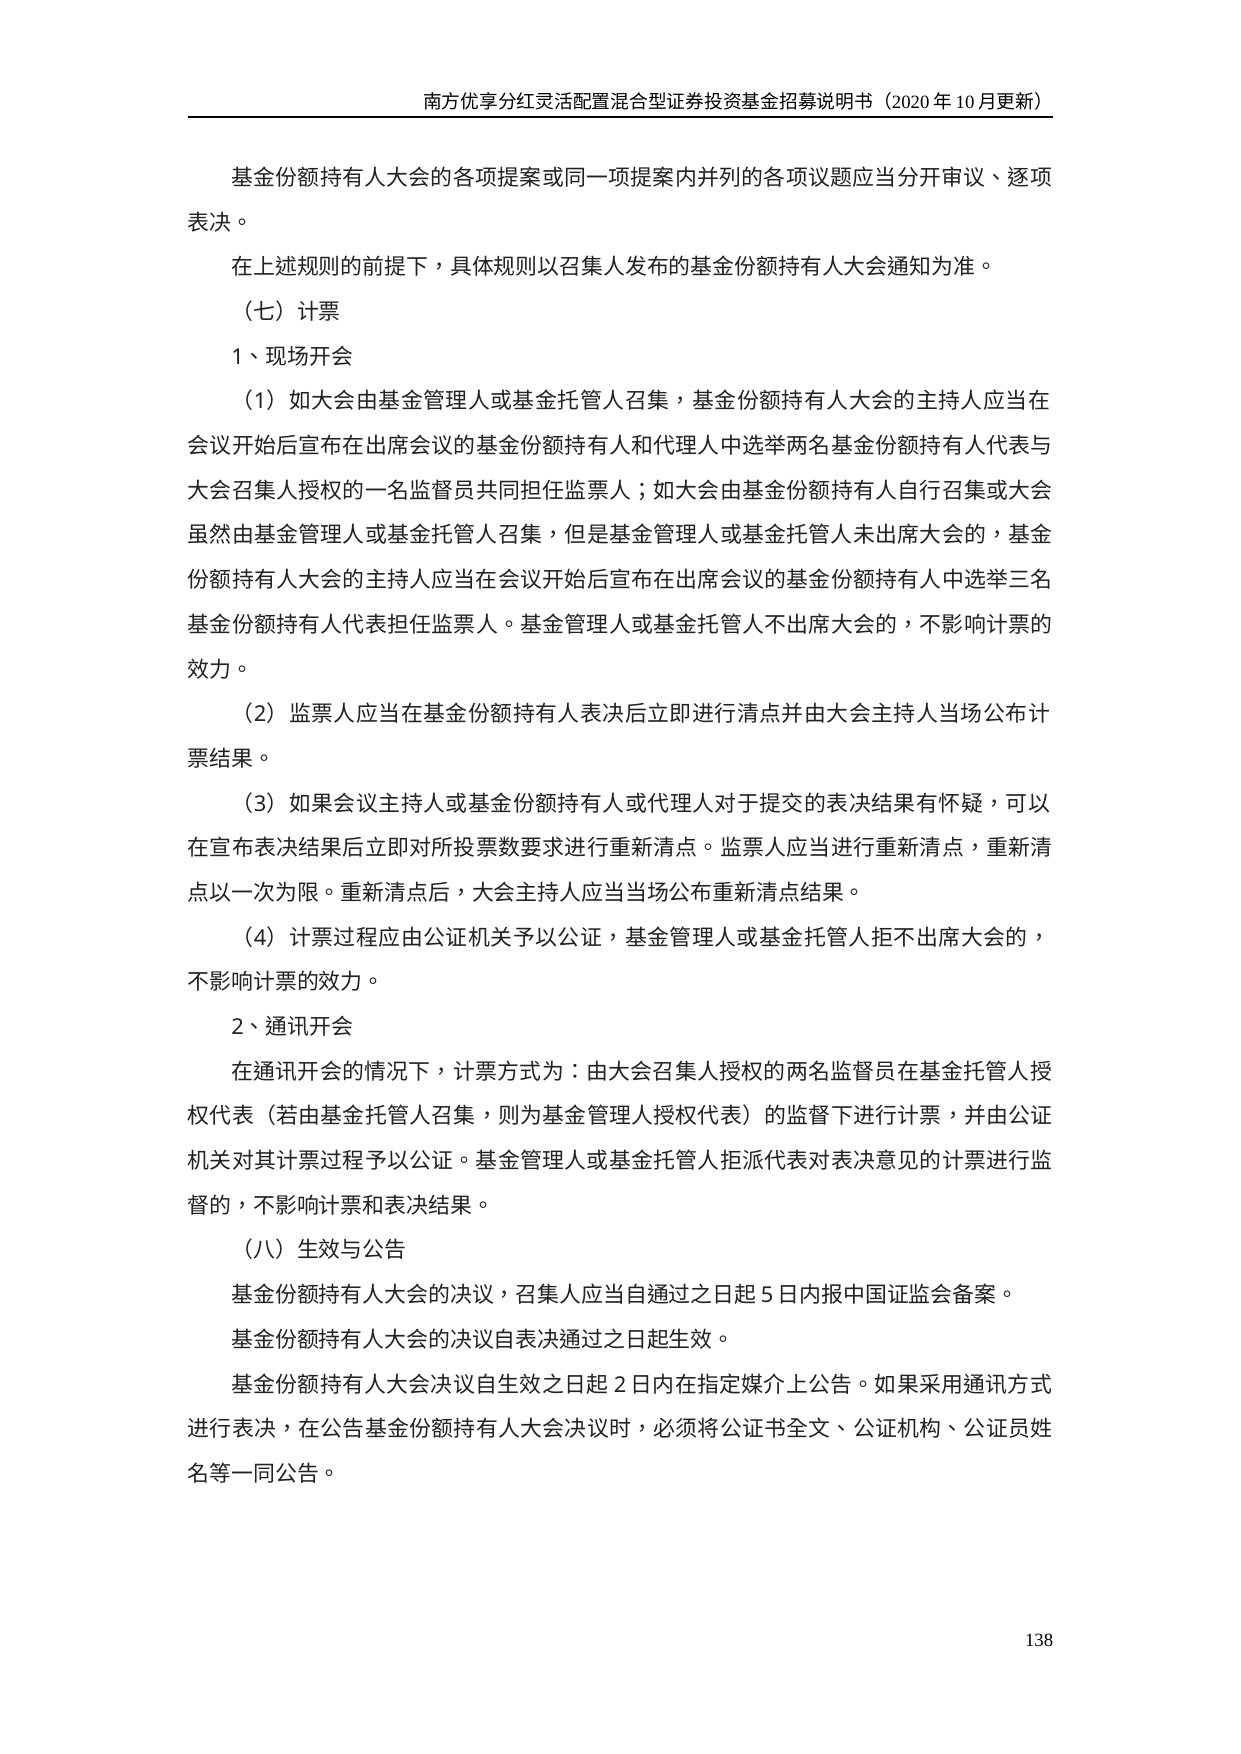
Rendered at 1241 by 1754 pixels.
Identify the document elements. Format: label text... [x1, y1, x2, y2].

text 基金份额持有人大会的决议自表决通过之日起生效。 [187, 1324, 1053, 1354]
text 1、现场开会 [187, 341, 1053, 371]
text （4）计票过程应由公证机关予以公证，基金管理人或基金托管人拒不出席大会的，不影响计票的效力。 [187, 922, 1053, 996]
text 在上述规则的前提下，具体规则以召集人发布的基金份额持有人大会通知为准。 [187, 251, 1053, 281]
text 基金份额持有人大会决议自生效之日起2日内在指定媒介上公告。如果采用通讯方式进行表决，在公告基金份额持有人大会决议时，必须将公证书全文、公证机构、公证员姓名等一同公告。 [187, 1368, 1053, 1488]
text （3）如果会议主持人或基金份额持有人或代理人对于提交的表决结果有怀疑，可以在宣布表决结果后立即对所投票数要求进行重新清点。监票人应当进行重新清点，重新清点以一次为限。重新清点后，大会主持人应当当场公布重新清点结果。 [187, 788, 1053, 907]
text （2）监票人应当在基金份额持有人表决后立即进行清点并由大会主持人当场公布计票结果。 [187, 698, 1053, 773]
text （八）生效与公告 [187, 1234, 1053, 1264]
text （1）如大会由基金管理人或基金托管人召集，基金份额持有人大会的主持人应当在会议开始后宣布在出席会议的基金份额持有人和代理人中选举两名基金份额持有人代表与大会召集人授权的一名监督员共同担任监票人；如大会由基金份额持有人自行召集或大会虽然由基金管理人或基金托管人召集，但是基金管理人或基金托管人未出席大会的，基金份额持有人大会的主持人应当在会议开始后宣布在出席会议的基金份额持有人中选举三名基金份额持有人代表担任监票人。基金管理人或基金托管人不出席大会的，不影响计票的效力。 [187, 385, 1053, 683]
text 基金份额持有人大会的各项提案或同一项提案内并列的各项议题应当分开审议、逐项表决。 [187, 162, 1053, 236]
text 2、通讯开会 [187, 1011, 1053, 1041]
text 基金份额持有人大会的决议，召集人应当自通过之日起5日内报中国证监会备案。 [187, 1279, 1053, 1309]
text 在通讯开会的情况下，计票方式为：由大会召集人授权的两名监督员在基金托管人授权代表（若由基金托管人召集，则为基金管理人授权代表）的监督下进行计票，并由公证机关对其计票过程予以公证。基金管理人或基金托管人拒派代表对表决意见的计票进行监督的，不影响计票和表决结果。 [187, 1056, 1053, 1219]
text （七）计票 [187, 296, 1053, 326]
